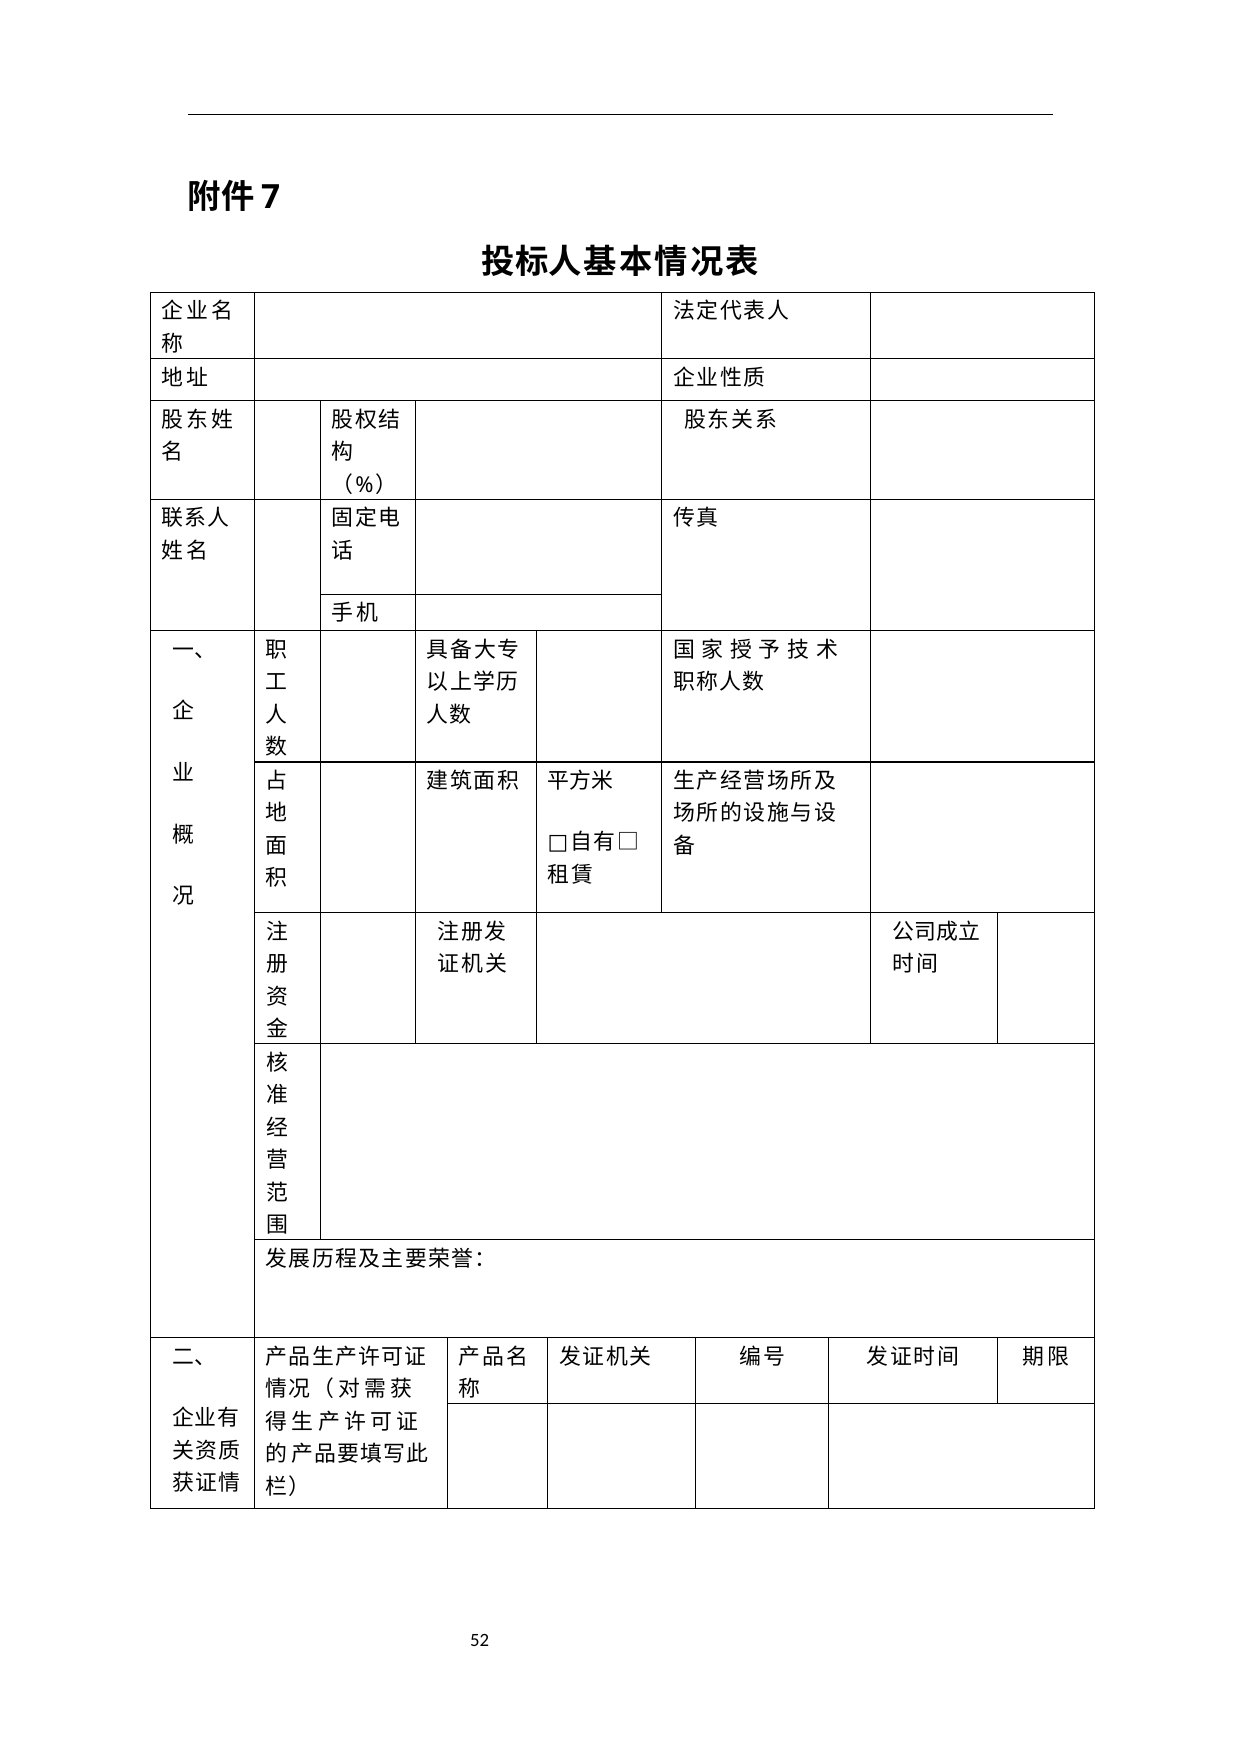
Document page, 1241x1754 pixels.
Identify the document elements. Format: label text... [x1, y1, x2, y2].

table_cell [537, 631, 661, 761]
table_cell [871, 401, 1094, 499]
table_cell [416, 595, 661, 630]
table_cell [448, 1404, 547, 1507]
text 投标人基本情况表 [187, 227, 1053, 292]
table_cell [255, 401, 320, 499]
table_cell [871, 763, 1094, 912]
table_cell 产品生产许可证情况（对需获得生产许可证的产品要填写此栏） [255, 1338, 447, 1507]
table_cell [255, 500, 320, 630]
table_cell [321, 631, 415, 761]
table_cell [871, 359, 1094, 400]
table_cell 股东关系 [662, 401, 870, 499]
table_cell [321, 1044, 1094, 1239]
table_cell 地址 [151, 359, 254, 400]
table_cell 占地面积 [255, 763, 320, 912]
table_cell [871, 631, 1094, 761]
table_cell 建筑面积 [416, 763, 536, 912]
table_cell 期限 [998, 1338, 1094, 1403]
table_cell 手机 [321, 595, 415, 630]
table_cell 企业性质 [662, 359, 870, 400]
table_cell 一、 企 业 概 况 [151, 631, 254, 1337]
table_cell [416, 401, 661, 499]
table_cell 发证时间 [829, 1338, 997, 1403]
table_cell [871, 500, 1094, 630]
table_cell 公司成立时间 [871, 913, 997, 1043]
table_cell 发证机关 [548, 1338, 695, 1403]
table_cell 二、 企业有关资质获证情况 [151, 1338, 254, 1507]
table_cell [321, 763, 415, 912]
table_cell 传真 [662, 500, 870, 630]
table_cell [998, 913, 1094, 1043]
table_cell 发展历程及主要荣誉： [255, 1240, 1094, 1337]
table_cell 具备大专以上学历人数 [416, 631, 536, 761]
table_cell [416, 500, 661, 594]
table_cell 股东姓名 [151, 401, 254, 499]
table_cell [321, 913, 415, 1043]
table_header [255, 293, 661, 358]
table_cell 平方米 □自有□租賃 [537, 763, 661, 912]
table_header [871, 293, 1094, 358]
table_cell 注册发证机关 [416, 913, 536, 1043]
table_cell [829, 1404, 1094, 1507]
text 附件7 [187, 162, 1053, 227]
table_header 法定代表人 [662, 293, 870, 358]
table_cell [537, 913, 870, 1043]
table_cell 联系人姓名 [151, 500, 254, 630]
table_cell [696, 1404, 828, 1507]
table_cell [548, 1404, 695, 1507]
table_cell 编号 [696, 1338, 828, 1403]
table_cell [255, 359, 661, 400]
table_cell 生产经营场所及场所的设施与设备 [662, 763, 870, 912]
table_cell 国家授予技术职称人数 [662, 631, 870, 761]
table_cell 固定电话 [321, 500, 415, 594]
